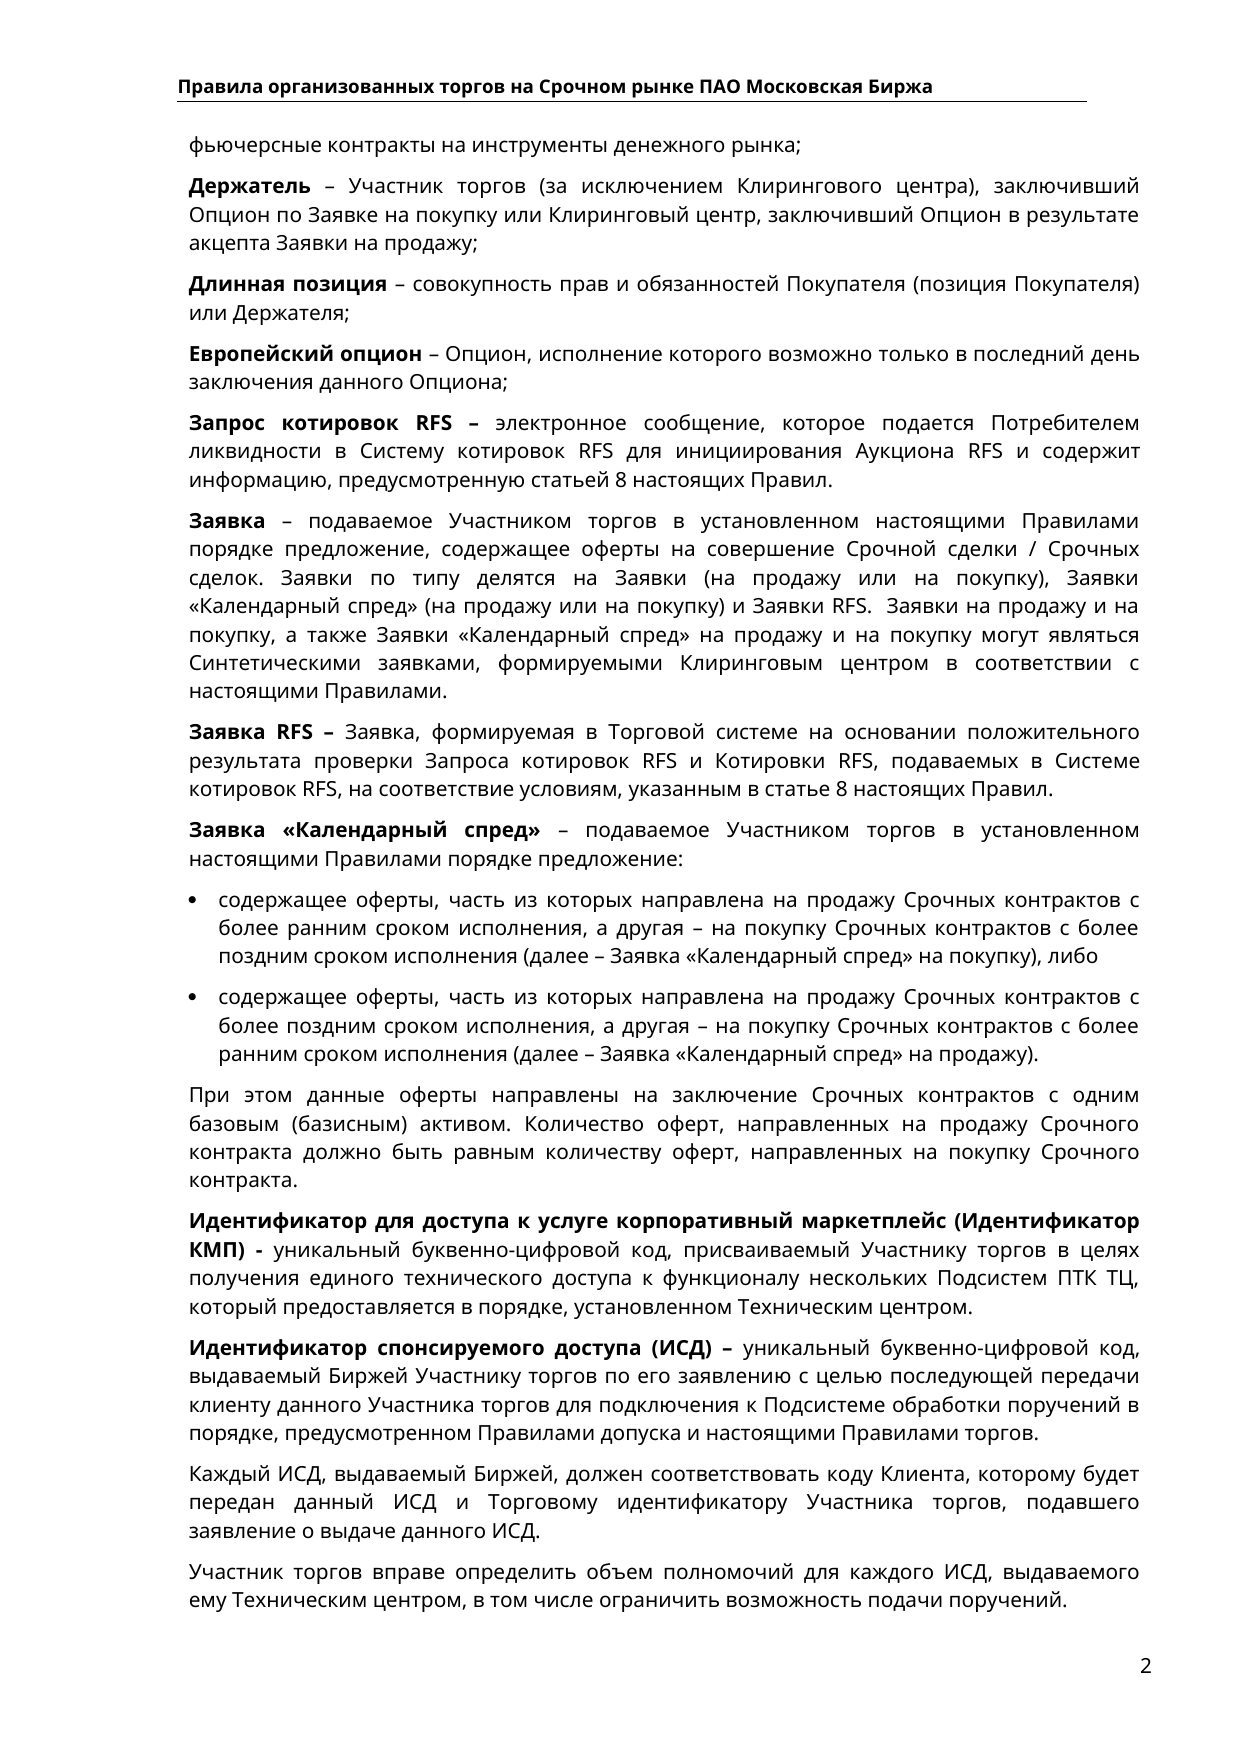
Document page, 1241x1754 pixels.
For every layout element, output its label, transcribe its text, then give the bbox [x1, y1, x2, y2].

table_cell Идентификатор для доступа к услуге корпоративный маркетплейс (Идентификатор КМП) - уникальный буквенно-цифровой код, присваиваемый Участнику торгов в целях получения единого технического доступа к функционалу нескольких Подсистем ПТК ТЦ, который предоставляется в порядке, установленном Техническим центром. Идентификатор спонсируемого доступа (ИСД) – уникальный буквенно-цифровой код, выдаваемый Биржей Участнику торгов по его заявлению с целью последующей передачи клиенту данного Участника торгов для подключения к Подсистеме обработки поручений в порядке, предусмотренном Правилами допуска и настоящими Правилами торгов. Каждый ИСД, выдаваемый Биржей, должен соответствовать коду Клиента, которому будет передан данный ИСД и Торговому идентификатору Участника торгов, подавшего заявление о выдаче данного ИСД. Участник торгов вправе определить объем полномочий для каждого ИСД, выдаваемого ему Техническим центром, в том числе ограничить возможность подачи поручений. [177, 1194, 1152, 1614]
table_cell Держатель – Участник торгов (за исключением Клирингового центра), заключивший Опцион по Заявке на покупку или Клиринговый центр, заключивший Опцион в результате акцепта Заявки на продажу; [177, 159, 1152, 257]
table_cell Заявка – подаваемое Участником торгов в установленном настоящими Правилами порядке предложение, содержащее оферты на совершение Срочной сделки / Срочных сделок. Заявки по типу делятся на Заявки (на продажу или на покупку), Заявки «Календарный спред» (на продажу или на покупку) и Заявки RFS. Заявки на продажу и на покупку, а также Заявки «Календарный спред» на продажу и на покупку могут являться Синтетическими заявками, формируемыми Клиринговым центром в соответствии с настоящими Правилами. [177, 494, 1152, 705]
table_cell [177, 118, 1152, 159]
table_cell Заявка RFS – Заявка, формируемая в Торговой системе на основании положительного результата проверки Запроса котировок RFS и Котировки RFS, подаваемых в Системе котировок RFS, на соответствие условиям, указанным в статье 8 настоящих Правил. Заявка «Календарный спред» – подаваемое Участником торгов в установленном настоящими Правилами порядке предложение: содержащее оферты, часть из которых направлена на продажу Срочных контрактов с более ранним сроком исполнения, а другая – на покупку Срочных контрактов с более поздним сроком исполнения (далее – Заявка «Календарный спред» на покупку), либо содержащее оферты, часть из которых направлена на продажу Срочных контрактов с более поздним сроком исполнения, а другая – на покупку Срочных контрактов с более ранним сроком исполнения (далее – Заявка «Календарный спред» на продажу). При этом данные оферты направлены на заключение Срочных контрактов с одним базовым (базисным) активом. Количество оферт, направленных на продажу Срочного контракта должно быть равным количеству оферт, направленных на покупку Срочного контракта. [177, 705, 1152, 1194]
table_cell Длинная позиция – совокупность прав и обязанностей Покупателя (позиция Покупателя) или Держателя; [177, 257, 1152, 326]
table_cell Европейский опцион – Опцион, исполнение которого возможно только в последний день заключения данного Опциона; Запрос котировок RFS – электронное сообщение, которое подается Потребителем ликвидности в Систему котировок RFS для инициирования Аукциона RFS и содержит информацию, предусмотренную статьей 8 настоящих Правил. [177, 326, 1152, 493]
